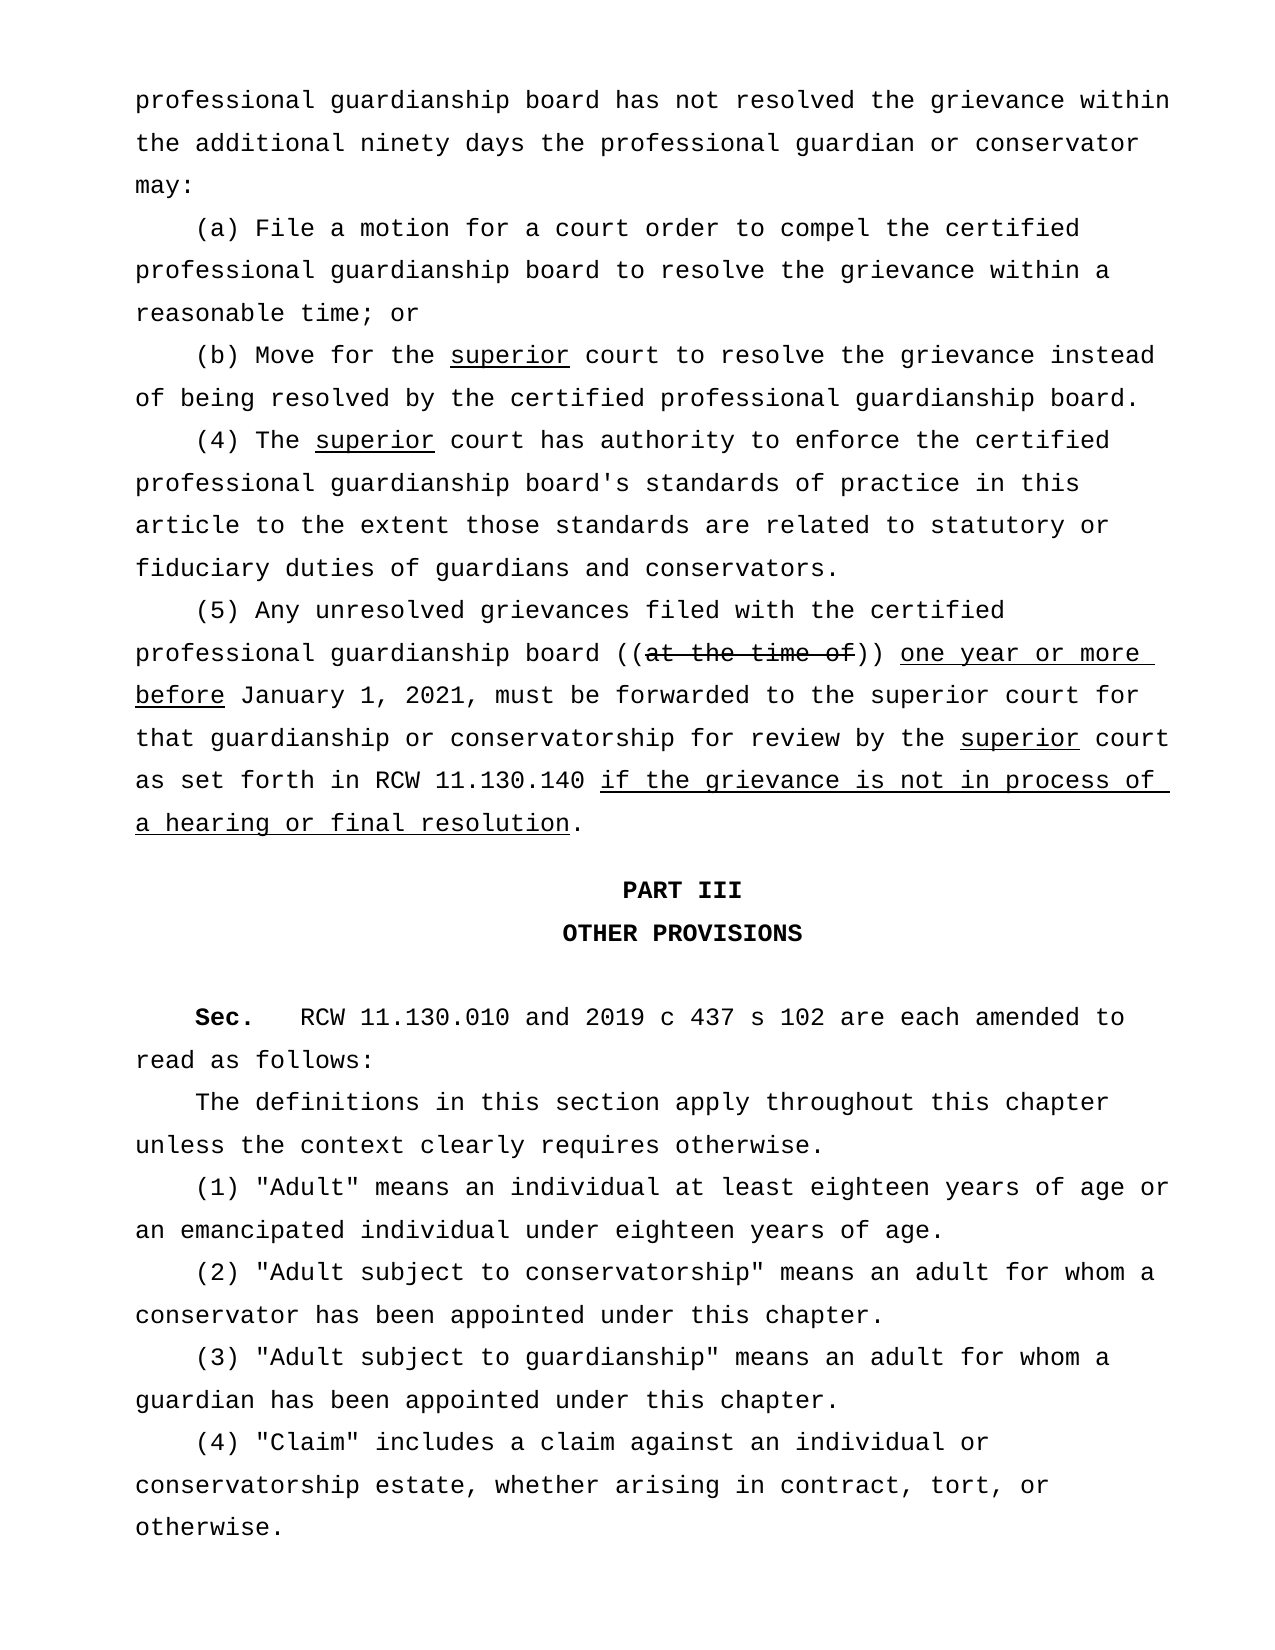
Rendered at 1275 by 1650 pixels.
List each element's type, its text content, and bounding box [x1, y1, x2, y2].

text (5) Any unresolved grievances filed with the certified professional guardianship board ((at the time of)) one year or more before January 1, 2021, must be forwarded to the superior court for that guardianship or conservatorship for review by the superior court as set forth in RCW 11.130.140 if the grievance is not in process of a hearing or final resolution. [135, 585, 1170, 840]
text The definitions in this section apply throughout this chapter unless the context clearly requires otherwise. [135, 1077, 1170, 1162]
text (2) "Adult subject to conservatorship" means an adult for whom a conservator has been appointed under this chapter. [135, 1247, 1170, 1332]
text PART III [135, 865, 1170, 907]
text (1) "Adult" means an individual at least eighteen years of age or an emancipated individual under eighteen years of age. [135, 1162, 1170, 1247]
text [135, 75, 1170, 202]
text (4) "Claim" includes a claim against an individual or conservatorship estate, whether arising in contract, tort, or otherwise. [135, 1417, 1170, 1544]
text (a) File a motion for a court order to compel the certified professional guardianship board to resolve the grievance within a reasonable time; or [135, 202, 1170, 330]
text (3) "Adult subject to guardianship" means an adult for whom a guardian has been appointed under this chapter. [135, 1332, 1170, 1417]
text OTHER PROVISIONS [135, 907, 1170, 950]
text (b) Move for the superior court to resolve the grievance instead of being resolved by the certified professional guardianship board. [135, 330, 1170, 415]
text Sec. RCW 11.130.010 and 2019 c 437 s 102 are each amended to read as follows: [135, 992, 1170, 1077]
text (4) The superior court has authority to enforce the certified professional guardianship board's standards of practice in this article to the extent those standards are related to statutory or fiduciary duties of guardians and conservators. [135, 415, 1170, 585]
